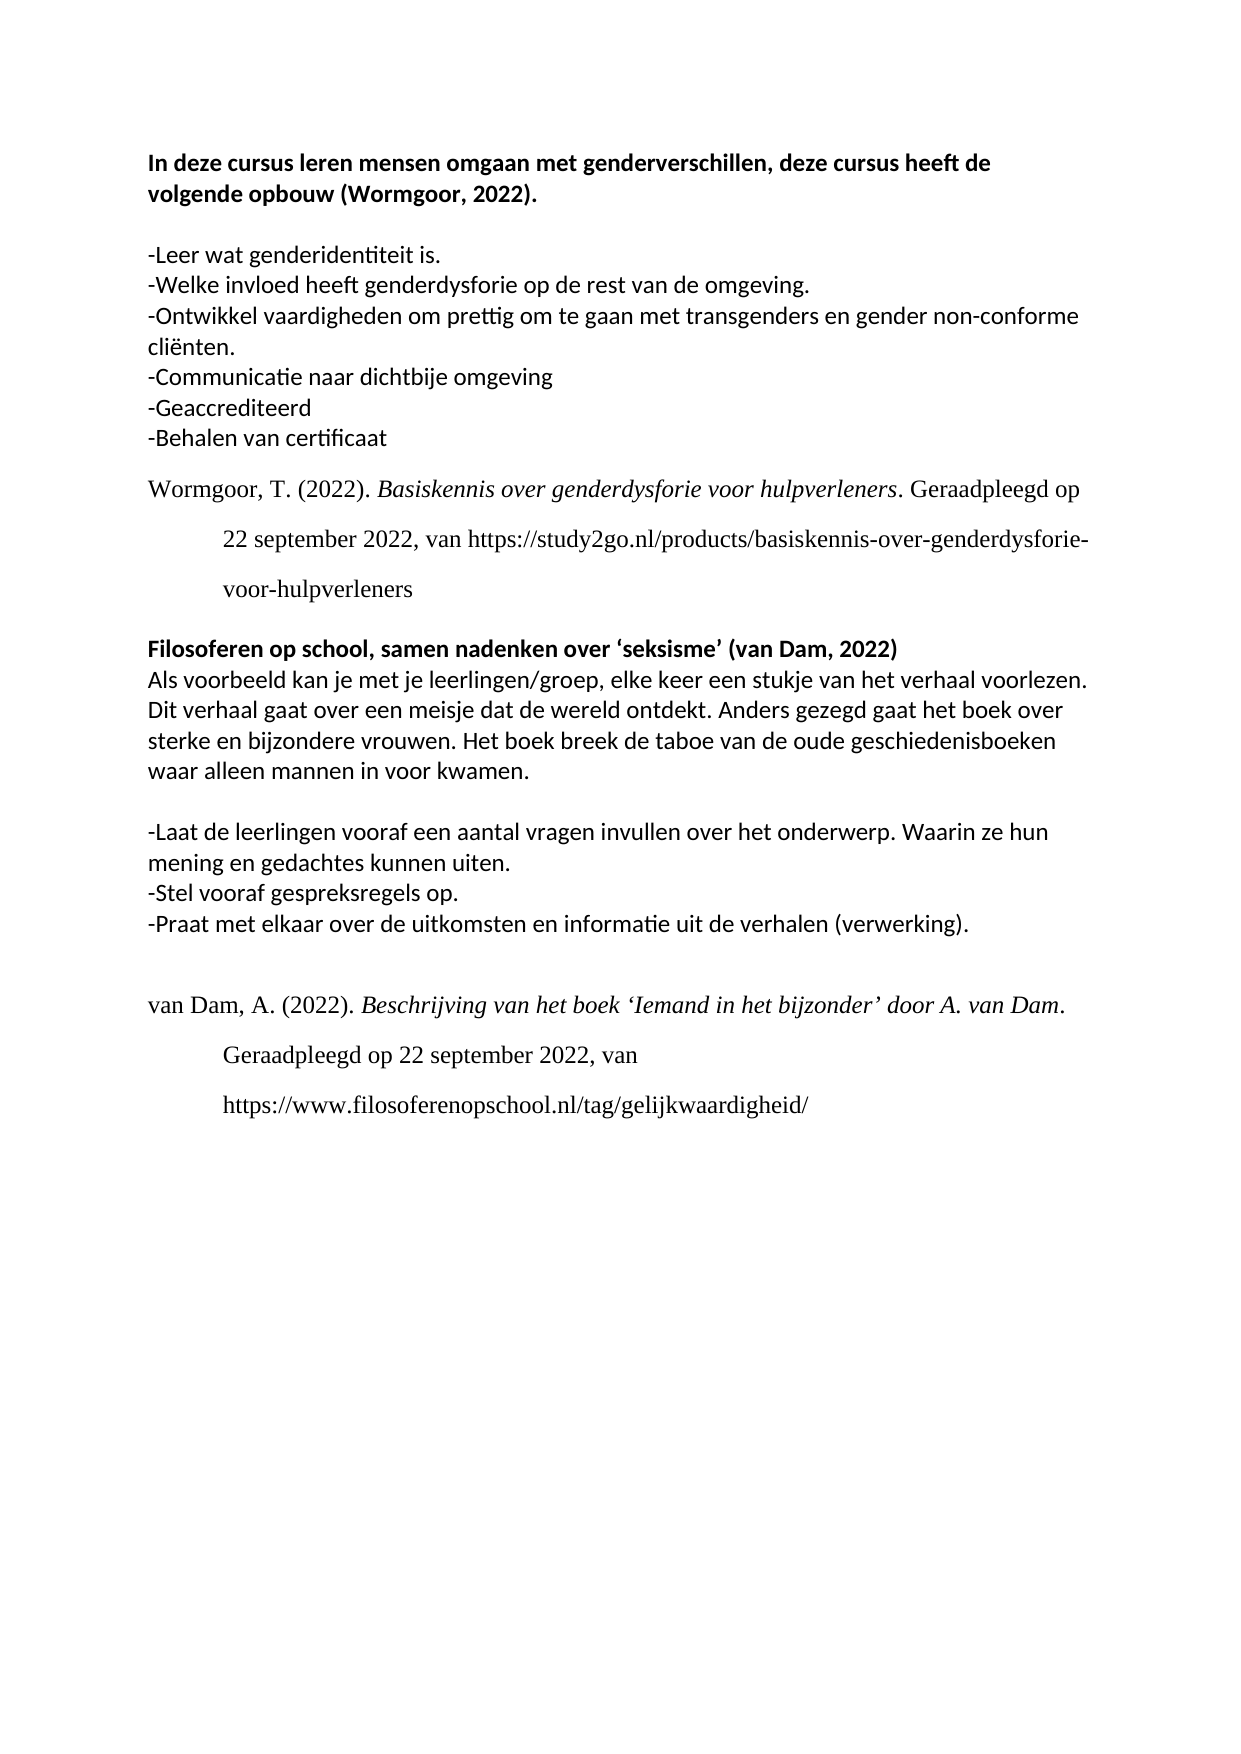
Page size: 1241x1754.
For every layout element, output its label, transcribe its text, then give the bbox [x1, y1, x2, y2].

text -Welke invloed heeft genderdysforie op de rest van de omgeving. [148, 270, 1093, 300]
text Wormgoor, T. (2022). Basiskennis over genderdysforie voor hulpverleners. Geraadpleegd op 22 september 2022, van https://study2go.nl/products/basiskennis-over-genderdysforie-voor-hulpverleners [148, 453, 1093, 603]
text -Praat met elkaar over de uitkomsten en informatie uit de verhalen (verwerking). [148, 908, 1093, 938]
text In deze cursus leren mensen omgaan met genderverschillen, deze cursus heeft de volgende opbouw (Wormgoor, 2022). [148, 148, 1093, 209]
text Filosoferen op school, samen nadenken over ‘seksisme’ (van Dam, 2022) [148, 633, 1093, 664]
text -Stel vooraf gespreksregels op. [148, 877, 1093, 908]
text -Ontwikkel vaardigheden om prettig om te gaan met transgenders en gender non-conforme cliënten. [148, 300, 1093, 361]
text -Communicatie naar dichtbije omgeving [148, 361, 1093, 392]
text -Behalen van certificaat [148, 422, 1093, 453]
text -Geaccrediteerd [148, 392, 1093, 422]
text Als voorbeeld kan je met je leerlingen/groep, elke keer een stukje van het verhaal voorlezen. Dit verhaal gaat over een meisje dat de wereld ontdekt. Anders gezegd gaat het boek over sterke en bijzondere vrouwen. Het boek breek de taboe van de oude geschiedenisboeken waar alleen mannen in voor kwamen. [148, 664, 1093, 786]
text van Dam, A. (2022). Beschrijving van het boek ‘Iemand in het bijzonder’ door A. van Dam. Geraadpleegd op 22 september 2022, van https://www.filosoferenopschool.nl/tag/gelijkwaardigheid/ [148, 969, 1093, 1119]
text -Laat de leerlingen vooraf een aantal vragen invullen over het onderwerp. Waarin ze hun mening en gedachtes kunnen uiten. [148, 816, 1093, 877]
text -Leer wat genderidentiteit is. [148, 239, 1093, 270]
